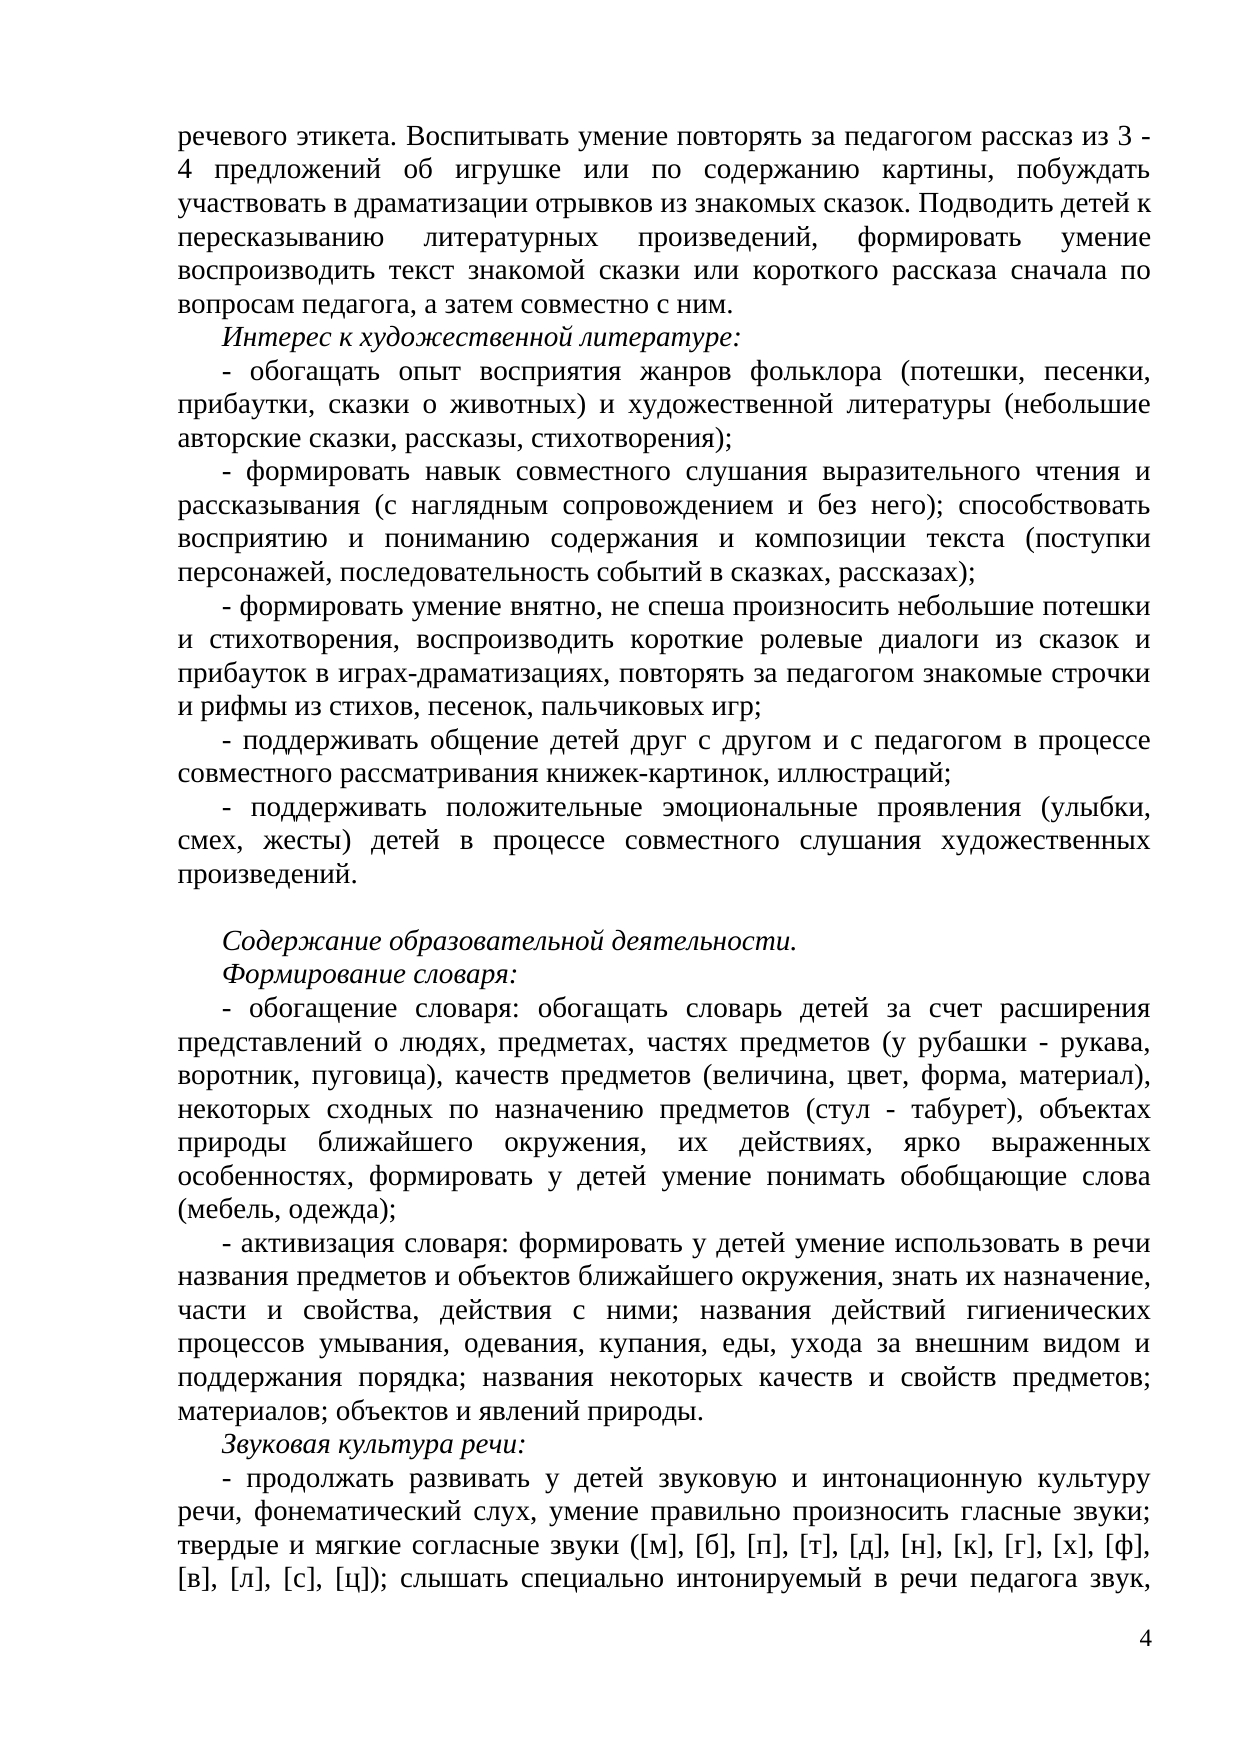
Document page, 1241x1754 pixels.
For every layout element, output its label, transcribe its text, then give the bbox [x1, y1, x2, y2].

text Звуковая культура речи: [177, 1426, 1152, 1460]
text Содержание образовательной деятельности. [177, 923, 1152, 957]
text - обогащать опыт восприятия жанров фольклора (потешки, песенки, прибаутки, сказки о животных) и художественной литературы (небольшие авторские сказки, рассказы, стихотворения); [177, 353, 1152, 453]
text - формировать навык совместного слушания выразительного чтения и рассказывания (с наглядным сопровождением и без него); способствовать восприятию и пониманию содержания и композиции текста (поступки персонажей, последовательность событий в сказках, рассказах); [177, 453, 1152, 588]
text Формирование словаря: [177, 957, 1152, 990]
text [177, 1460, 1152, 1594]
text Интерес к художественной литературе: [177, 319, 1152, 353]
text - поддерживать общение детей друг с другом и с педагогом в процессе совместного рассматривания книжек-картинок, иллюстраций; [177, 722, 1152, 789]
text - активизация словаря: формировать у детей умение использовать в речи названия предметов и объектов ближайшего окружения, знать их назначение, части и свойства, действия с ними; названия действий гигиенических процессов умывания, одевания, купания, еды, ухода за внешним видом и поддержания порядка; названия некоторых качеств и свойств предметов; материалов; объектов и явлений природы. [177, 1225, 1152, 1426]
text - поддерживать положительные эмоциональные проявления (улыбки, смех, жесты) детей в процессе совместного слушания художественных произведений. [177, 789, 1152, 889]
text - формировать умение внятно, не спеша произносить небольшие потешки и стихотворения, воспроизводить короткие ролевые диалоги из сказок и прибауток в играх-драматизациях, повторять за педагогом знакомые строчки и рифмы из стихов, песенок, пальчиковых игр; [177, 588, 1152, 722]
text - обогащение словаря: обогащать словарь детей за счет расширения представлений о людях, предметах, частях предметов (у рубашки - рукава, воротник, пуговица), качеств предметов (величина, цвет, форма, материал), некоторых сходных по назначению предметов (стул - табурет), объектах природы ближайшего окружения, их действиях, ярко выраженных особенностях, формировать у детей умение понимать обобщающие слова (мебель, одежда); [177, 990, 1152, 1225]
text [177, 118, 1152, 319]
